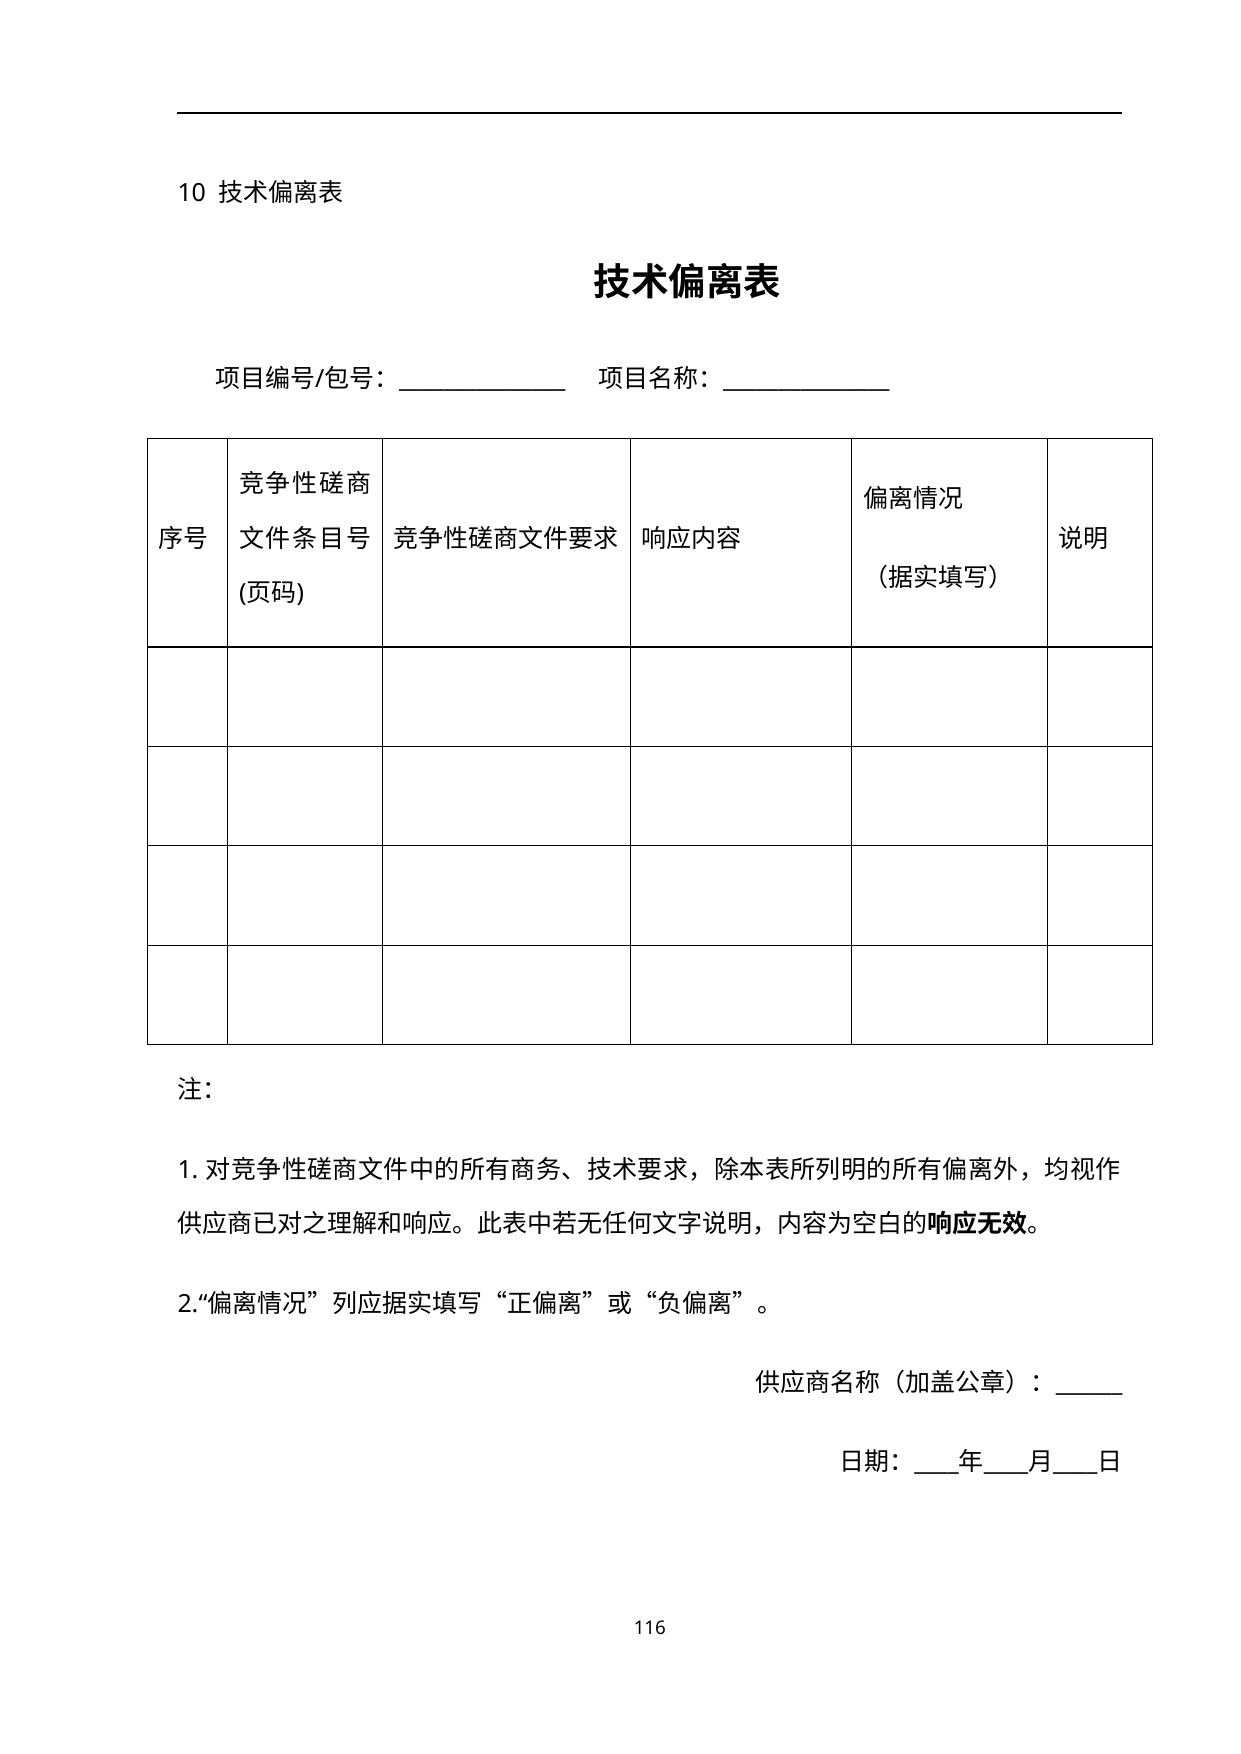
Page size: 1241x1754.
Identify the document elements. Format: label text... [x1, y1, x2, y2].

table_cell [228, 946, 382, 1044]
table_cell [228, 747, 382, 845]
table_cell [383, 648, 630, 746]
table_header 响应内容 [631, 439, 851, 646]
text 技术偏离表 [177, 252, 1122, 306]
table_cell [228, 648, 382, 746]
text 2.“偏离情况”列应据实填写“正偏离”或“负偏离”。 [177, 1283, 1122, 1319]
text 供应商名称（加盖公章）：______ [177, 1362, 1122, 1399]
table_cell [148, 648, 227, 746]
table_cell [852, 747, 1047, 845]
text 10 技术偏离表 [177, 173, 1122, 209]
text 日期：____年____月____日 [177, 1442, 1122, 1478]
table_cell [631, 648, 851, 746]
table_cell [852, 946, 1047, 1044]
table_cell [148, 846, 227, 944]
table_cell [383, 846, 630, 944]
table_cell [383, 747, 630, 845]
table_cell [631, 846, 851, 944]
text 1. 对竞争性磋商文件中的所有商务、技术要求，除本表所列明的所有偏离外，均视作供应商已对之理解和响应。此表中若无任何文字说明，内容为空白的响应无效。 [177, 1149, 1122, 1240]
table_header 竞争性磋商文件要求 [383, 439, 630, 646]
text 项目编号/包号：_______________ 项目名称：_______________ [177, 358, 1122, 395]
table_cell [631, 946, 851, 1044]
table_header 说明 [1048, 439, 1152, 646]
table_cell [1048, 846, 1152, 944]
table_cell [228, 846, 382, 944]
text 注： [177, 1070, 1122, 1106]
table_cell [1048, 747, 1152, 845]
table_cell [148, 946, 227, 1044]
table_cell [1048, 648, 1152, 746]
table_header 偏离情况 （据实填写） [852, 439, 1047, 646]
table_cell [148, 747, 227, 845]
table_cell [631, 747, 851, 845]
table_cell [852, 648, 1047, 746]
table_cell [383, 946, 630, 1044]
table_cell [852, 846, 1047, 944]
table_header 序号 [148, 439, 227, 646]
table_header 竞争性磋商文件条目号(页码) [228, 439, 382, 646]
table_cell [1048, 946, 1152, 1044]
